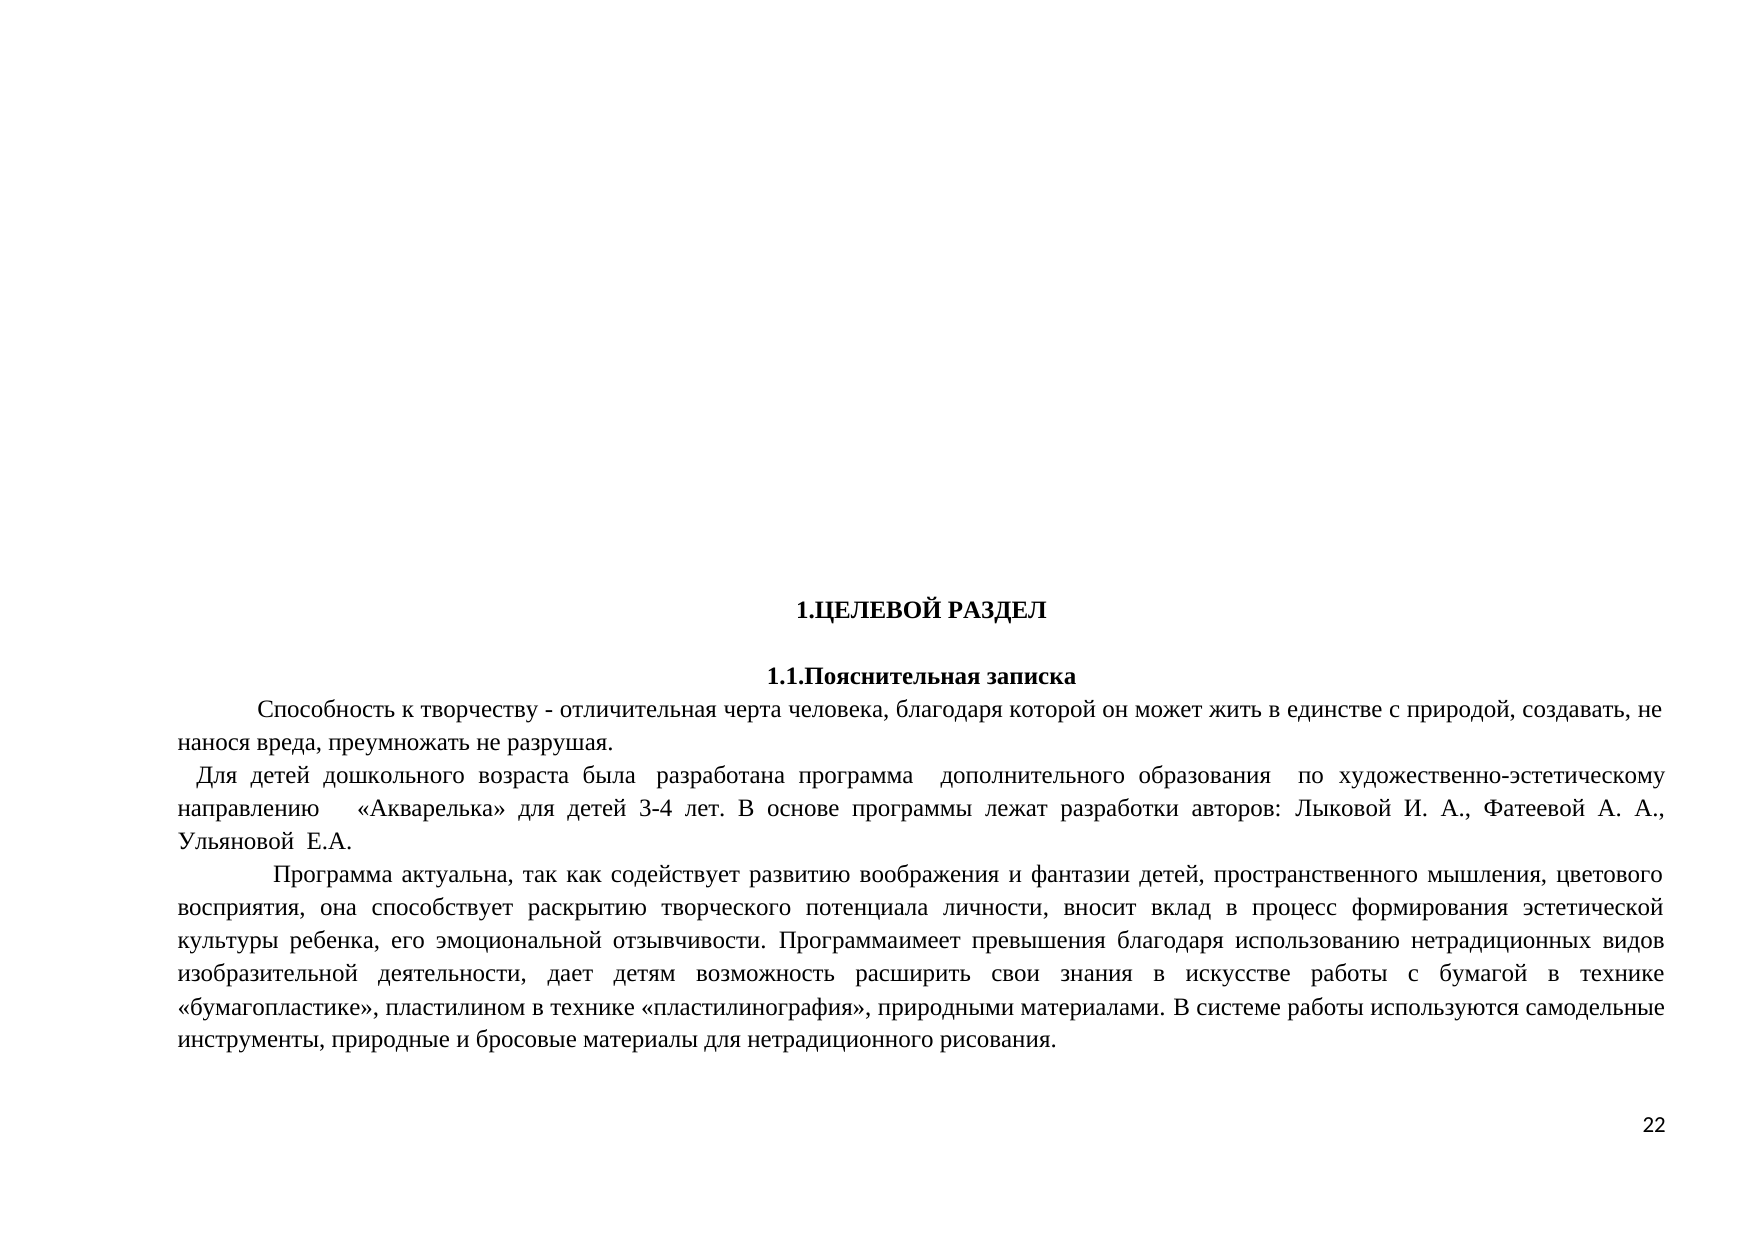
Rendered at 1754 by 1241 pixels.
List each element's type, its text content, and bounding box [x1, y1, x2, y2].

text Способность к творчеству - отличительная черта человека, благодаря которой он может жить в единстве с природой, создавать, не нанося вреда, преумножать не разрушая. [177, 694, 1665, 756]
text Для детей дошкольного возраста была разработана программа дополнительного образования по художественно-эстетическому направлению «Акварелька» для детей 3-4 лет. В основе программы лежат разработки авторов: Лыковой И. А., Фатеевой А. А., Ульяновой Е.А. [177, 760, 1665, 855]
text Программа актуальна, так как содействует развитию воображения и фантазии детей, пространственного мышления, цветового восприятия, она способствует раскрытию творческого потенциала личности, вносит вклад в процесс формирования эстетической культуры ребенка, его эмоциональной отзывчивости. Программаимеет превышения благодаря использованию нетрадиционных видов изобразительной деятельности, дает детям возможность расширить свои знания в искусстве работы с бумагой в технике «бумагопластике», пластилином в технике «пластилинография», природными материалами. В системе работы используются самодельные инструменты, природные и бросовые материалы для нетрадиционного рисования. [177, 859, 1665, 1053]
text 1.1.Пояснительная записка [177, 661, 1665, 690]
text 1.ЦЕЛЕВОЙ РАЗДЕЛ [177, 595, 1665, 624]
